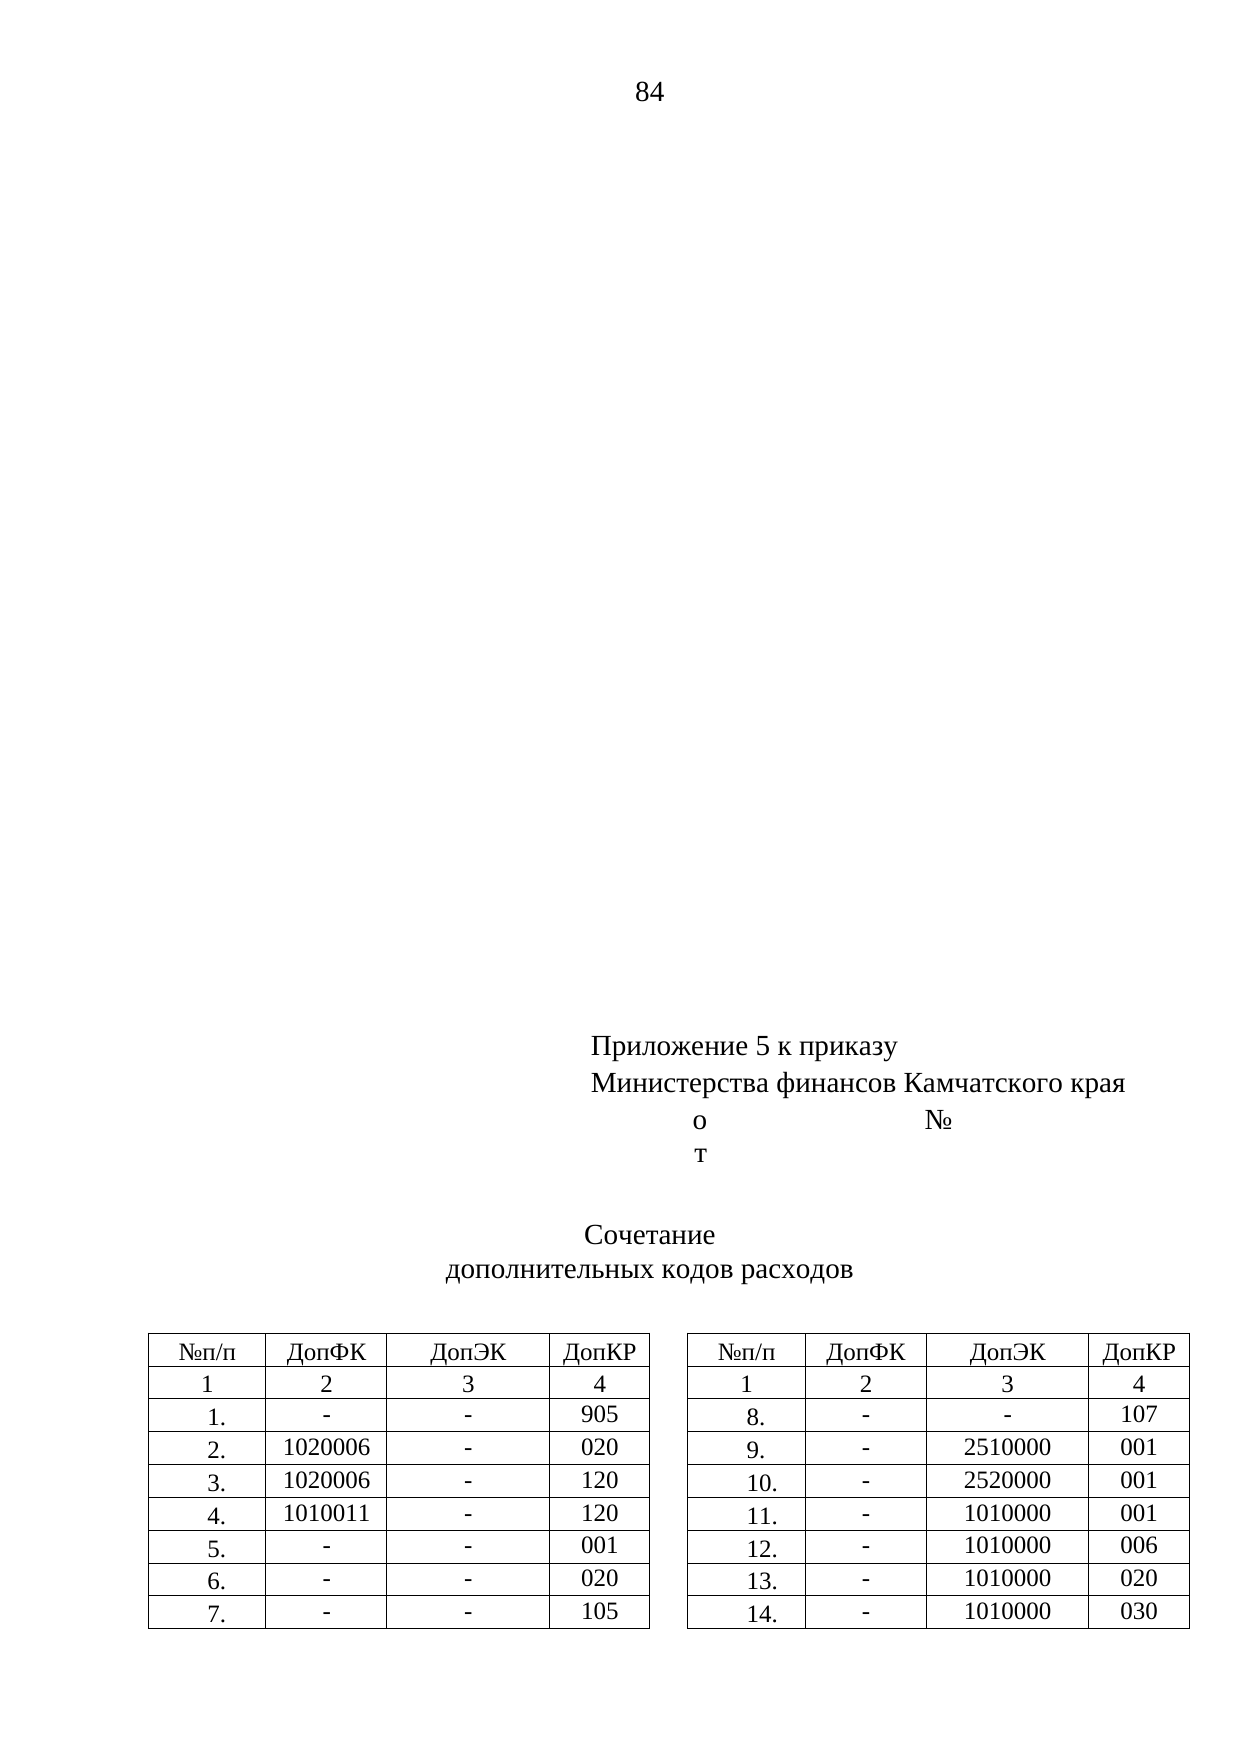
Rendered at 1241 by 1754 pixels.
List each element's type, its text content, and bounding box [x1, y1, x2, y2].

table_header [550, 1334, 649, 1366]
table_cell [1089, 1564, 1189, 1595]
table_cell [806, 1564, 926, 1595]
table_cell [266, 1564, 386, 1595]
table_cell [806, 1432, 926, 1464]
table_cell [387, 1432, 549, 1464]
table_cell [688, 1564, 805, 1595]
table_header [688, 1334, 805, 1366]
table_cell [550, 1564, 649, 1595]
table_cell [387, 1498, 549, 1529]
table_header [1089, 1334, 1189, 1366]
text Приложение 5 к приказу [591, 1028, 1152, 1062]
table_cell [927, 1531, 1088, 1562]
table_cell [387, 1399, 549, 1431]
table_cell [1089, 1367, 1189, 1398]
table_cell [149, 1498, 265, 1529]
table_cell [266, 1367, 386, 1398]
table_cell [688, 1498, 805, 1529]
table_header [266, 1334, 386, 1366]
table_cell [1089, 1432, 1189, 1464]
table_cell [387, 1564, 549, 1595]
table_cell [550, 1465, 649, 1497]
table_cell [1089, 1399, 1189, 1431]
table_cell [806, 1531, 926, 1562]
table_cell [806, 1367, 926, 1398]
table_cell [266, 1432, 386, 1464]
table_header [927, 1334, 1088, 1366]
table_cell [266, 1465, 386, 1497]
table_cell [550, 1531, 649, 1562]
text дополнительных кодов расходов [148, 1251, 1152, 1284]
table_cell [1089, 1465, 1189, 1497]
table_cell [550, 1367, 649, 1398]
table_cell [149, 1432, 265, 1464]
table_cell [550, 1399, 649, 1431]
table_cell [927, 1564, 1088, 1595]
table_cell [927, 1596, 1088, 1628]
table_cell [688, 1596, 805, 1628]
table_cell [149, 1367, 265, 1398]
text Министерства финансов Камчатского края [591, 1065, 1152, 1099]
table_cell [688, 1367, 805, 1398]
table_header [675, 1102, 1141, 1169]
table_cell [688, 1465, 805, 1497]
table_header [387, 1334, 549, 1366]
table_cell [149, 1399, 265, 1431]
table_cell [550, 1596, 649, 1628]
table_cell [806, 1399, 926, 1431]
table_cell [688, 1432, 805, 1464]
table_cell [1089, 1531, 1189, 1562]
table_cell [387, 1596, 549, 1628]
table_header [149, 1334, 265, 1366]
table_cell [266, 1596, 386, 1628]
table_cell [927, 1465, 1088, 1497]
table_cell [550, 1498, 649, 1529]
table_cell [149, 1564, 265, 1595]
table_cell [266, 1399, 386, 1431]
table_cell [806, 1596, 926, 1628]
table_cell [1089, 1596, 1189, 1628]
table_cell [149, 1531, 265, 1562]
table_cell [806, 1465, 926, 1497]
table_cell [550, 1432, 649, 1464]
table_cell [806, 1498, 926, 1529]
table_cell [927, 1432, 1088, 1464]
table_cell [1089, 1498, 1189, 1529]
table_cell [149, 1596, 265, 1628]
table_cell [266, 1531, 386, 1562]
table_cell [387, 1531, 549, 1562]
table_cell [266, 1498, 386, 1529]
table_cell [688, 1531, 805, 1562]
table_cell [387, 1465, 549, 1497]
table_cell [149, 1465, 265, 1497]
text Сочетание [148, 1217, 1152, 1251]
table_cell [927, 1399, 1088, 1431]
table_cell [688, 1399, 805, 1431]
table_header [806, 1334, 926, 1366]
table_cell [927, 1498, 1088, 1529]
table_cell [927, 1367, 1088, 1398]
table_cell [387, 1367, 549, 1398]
